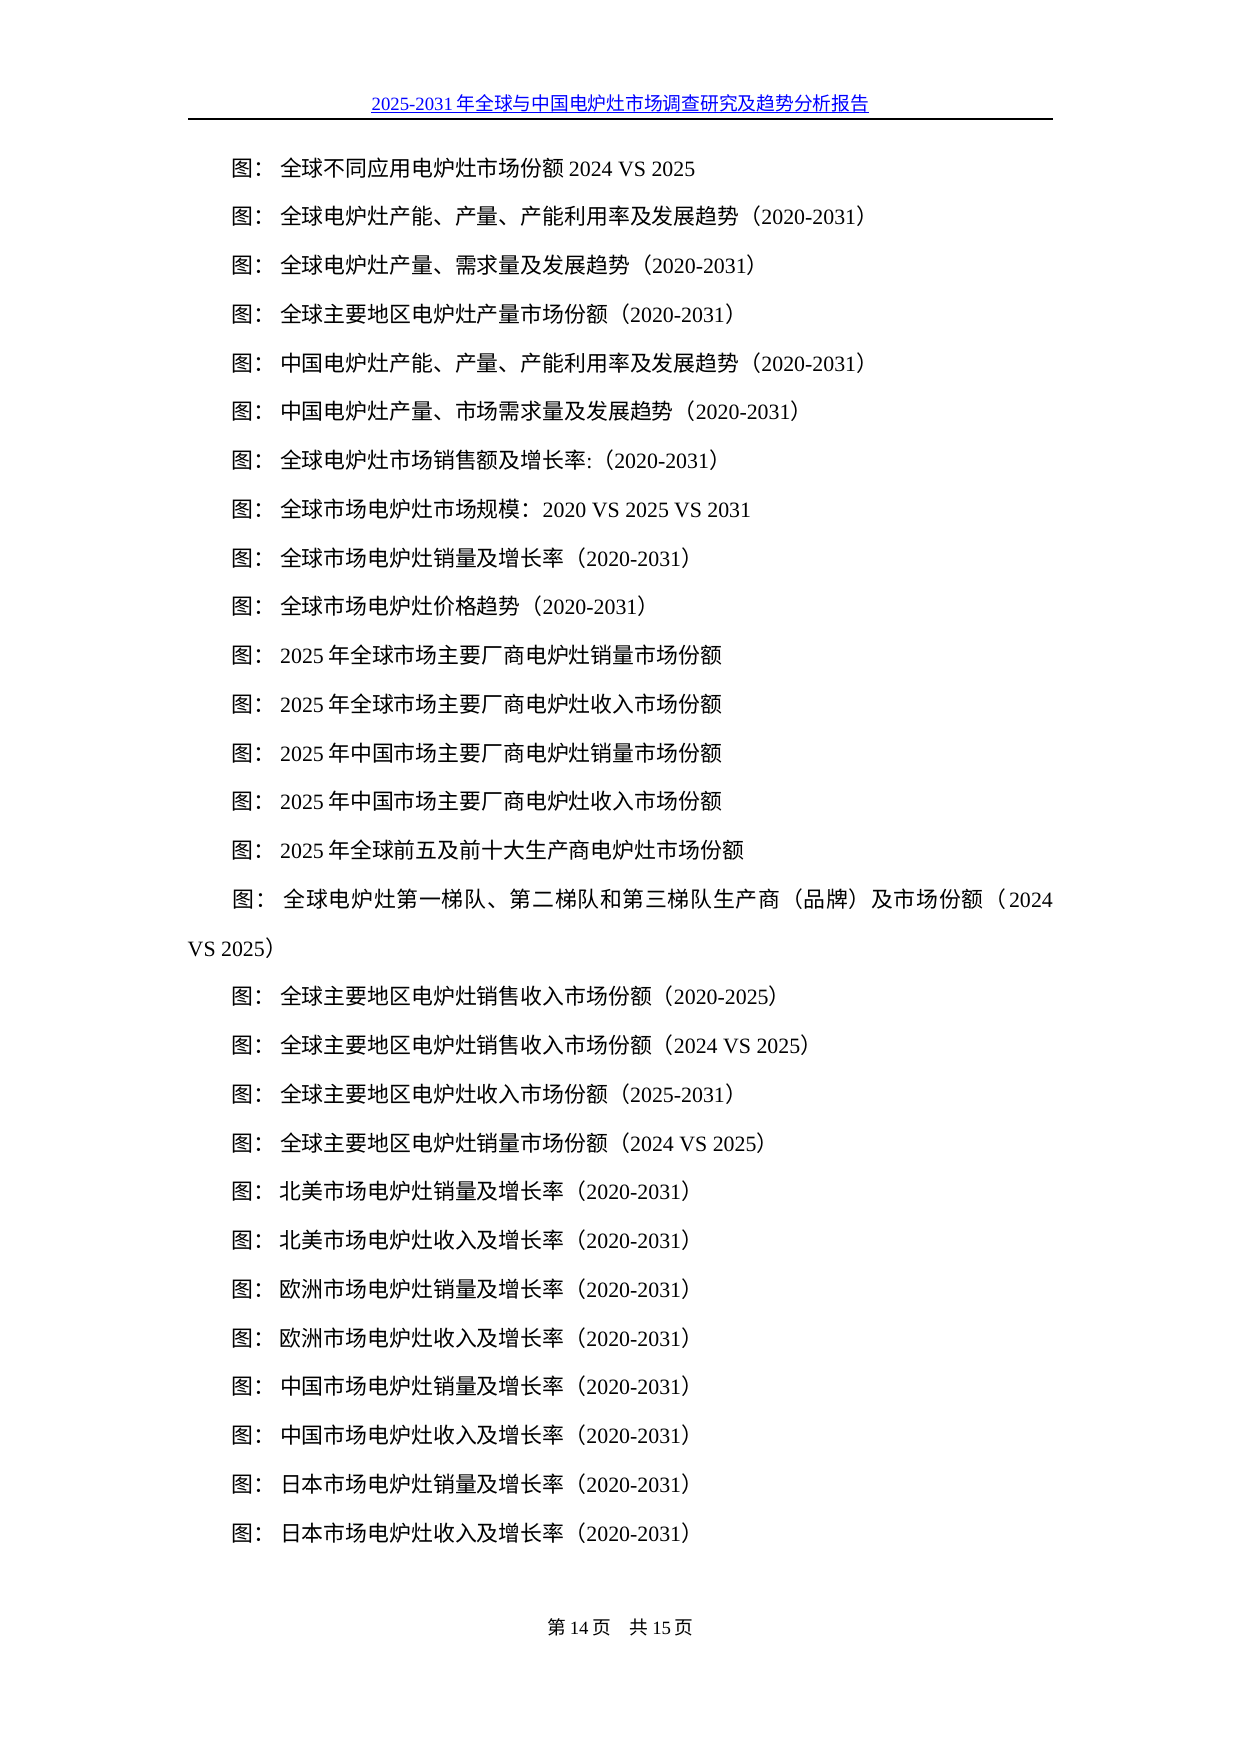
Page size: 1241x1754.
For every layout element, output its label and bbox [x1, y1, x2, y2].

text [187, 150, 1053, 1548]
